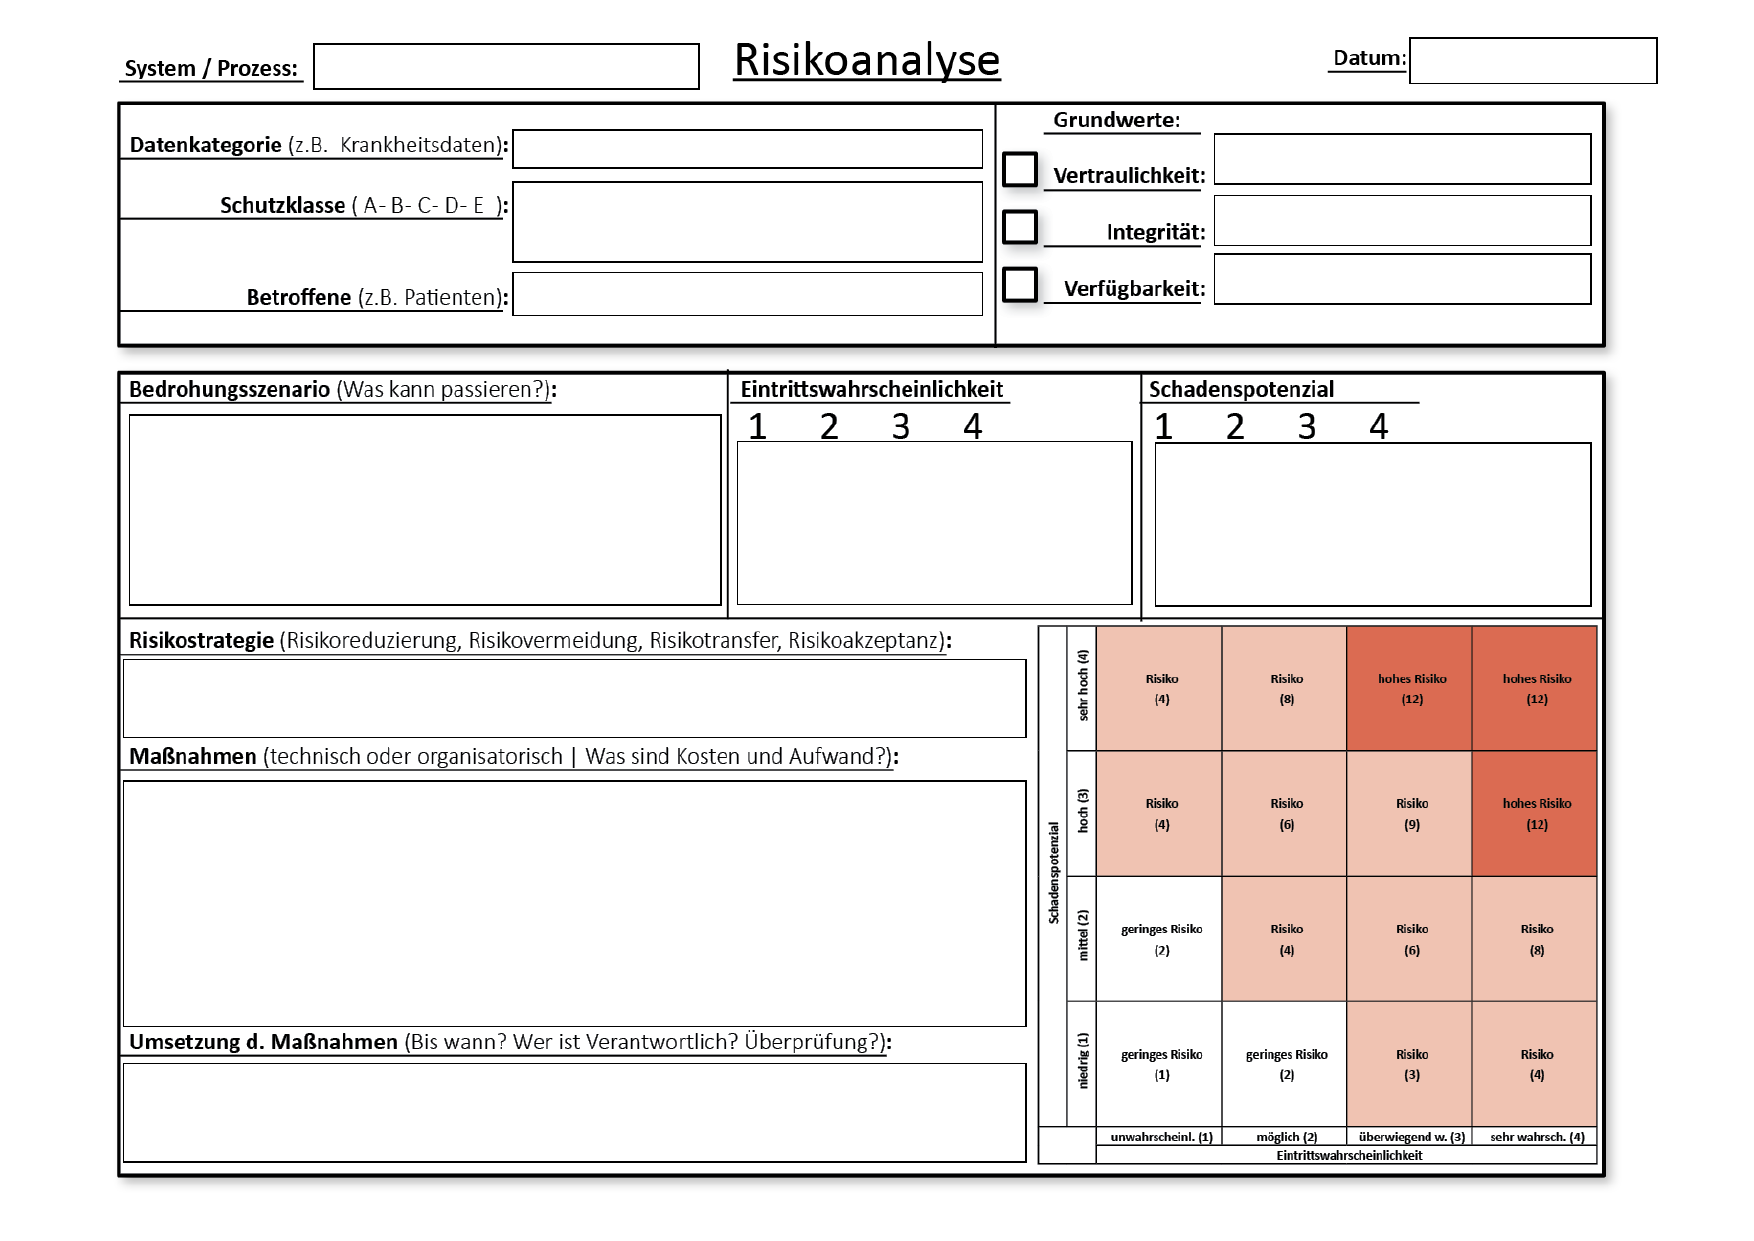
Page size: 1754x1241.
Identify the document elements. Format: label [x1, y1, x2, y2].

picture [72, 0, 1653, 1208]
